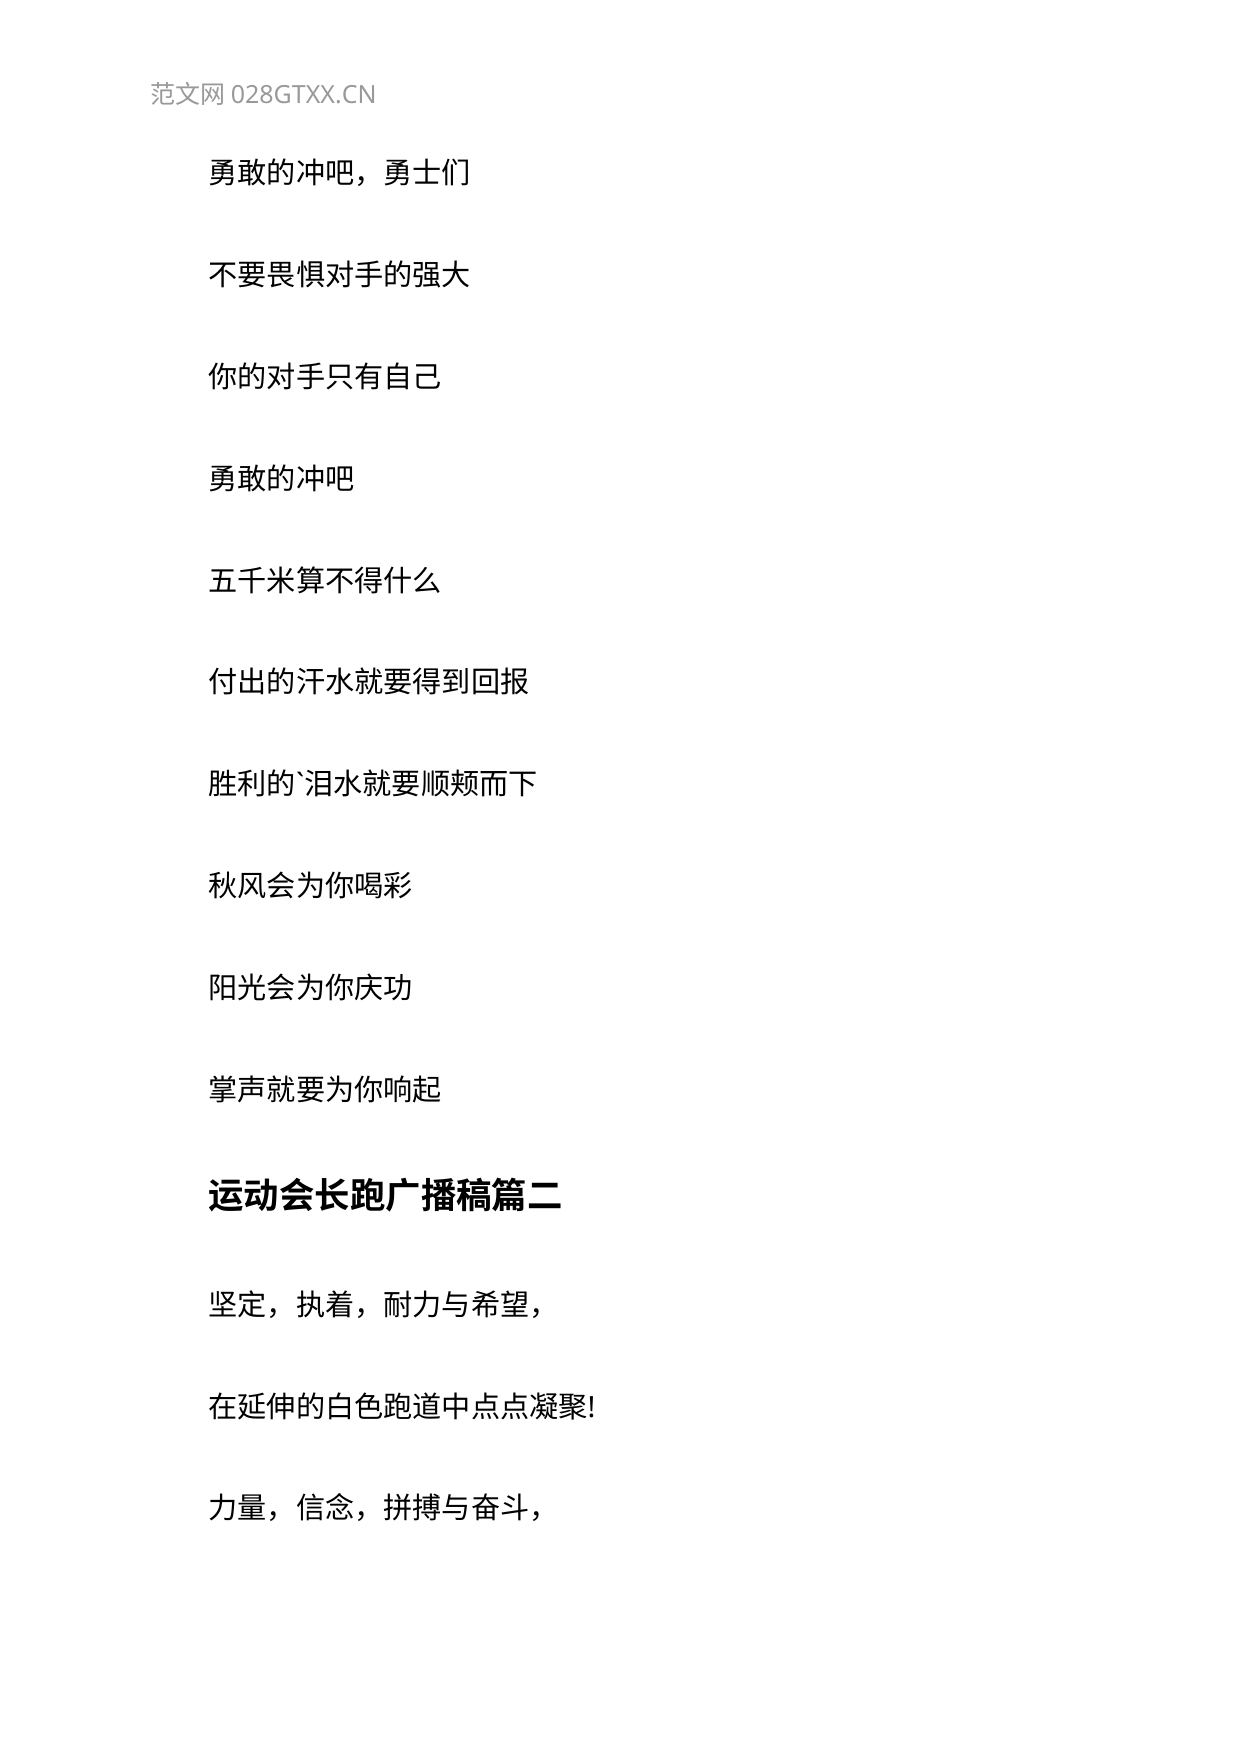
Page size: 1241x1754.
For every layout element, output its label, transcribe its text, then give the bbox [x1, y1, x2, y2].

text 勇敢的冲吧，勇士们 [150, 150, 1090, 192]
text 掌声就要为你响起 [150, 1066, 1090, 1108]
text 付出的汗水就要得到回报 [150, 659, 1090, 701]
text 在延伸的白色跑道中点点凝聚! [150, 1383, 1090, 1426]
text 秋风会为你喝彩 [150, 863, 1090, 905]
text 不要畏惧对手的强大 [150, 252, 1090, 294]
text 力量，信念，拼搏与奋斗， [150, 1485, 1090, 1527]
text 你的对手只有自己 [150, 353, 1090, 396]
text 运动会长跑广播稿篇二 [150, 1168, 1090, 1219]
text 五千米算不得什么 [150, 557, 1090, 599]
text 勇敢的冲吧 [150, 455, 1090, 498]
text 阳光会为你庆功 [150, 964, 1090, 1007]
text 胜利的`泪水就要顺颊而下 [150, 761, 1090, 803]
text 坚定，执着，耐力与希望， [150, 1281, 1090, 1324]
